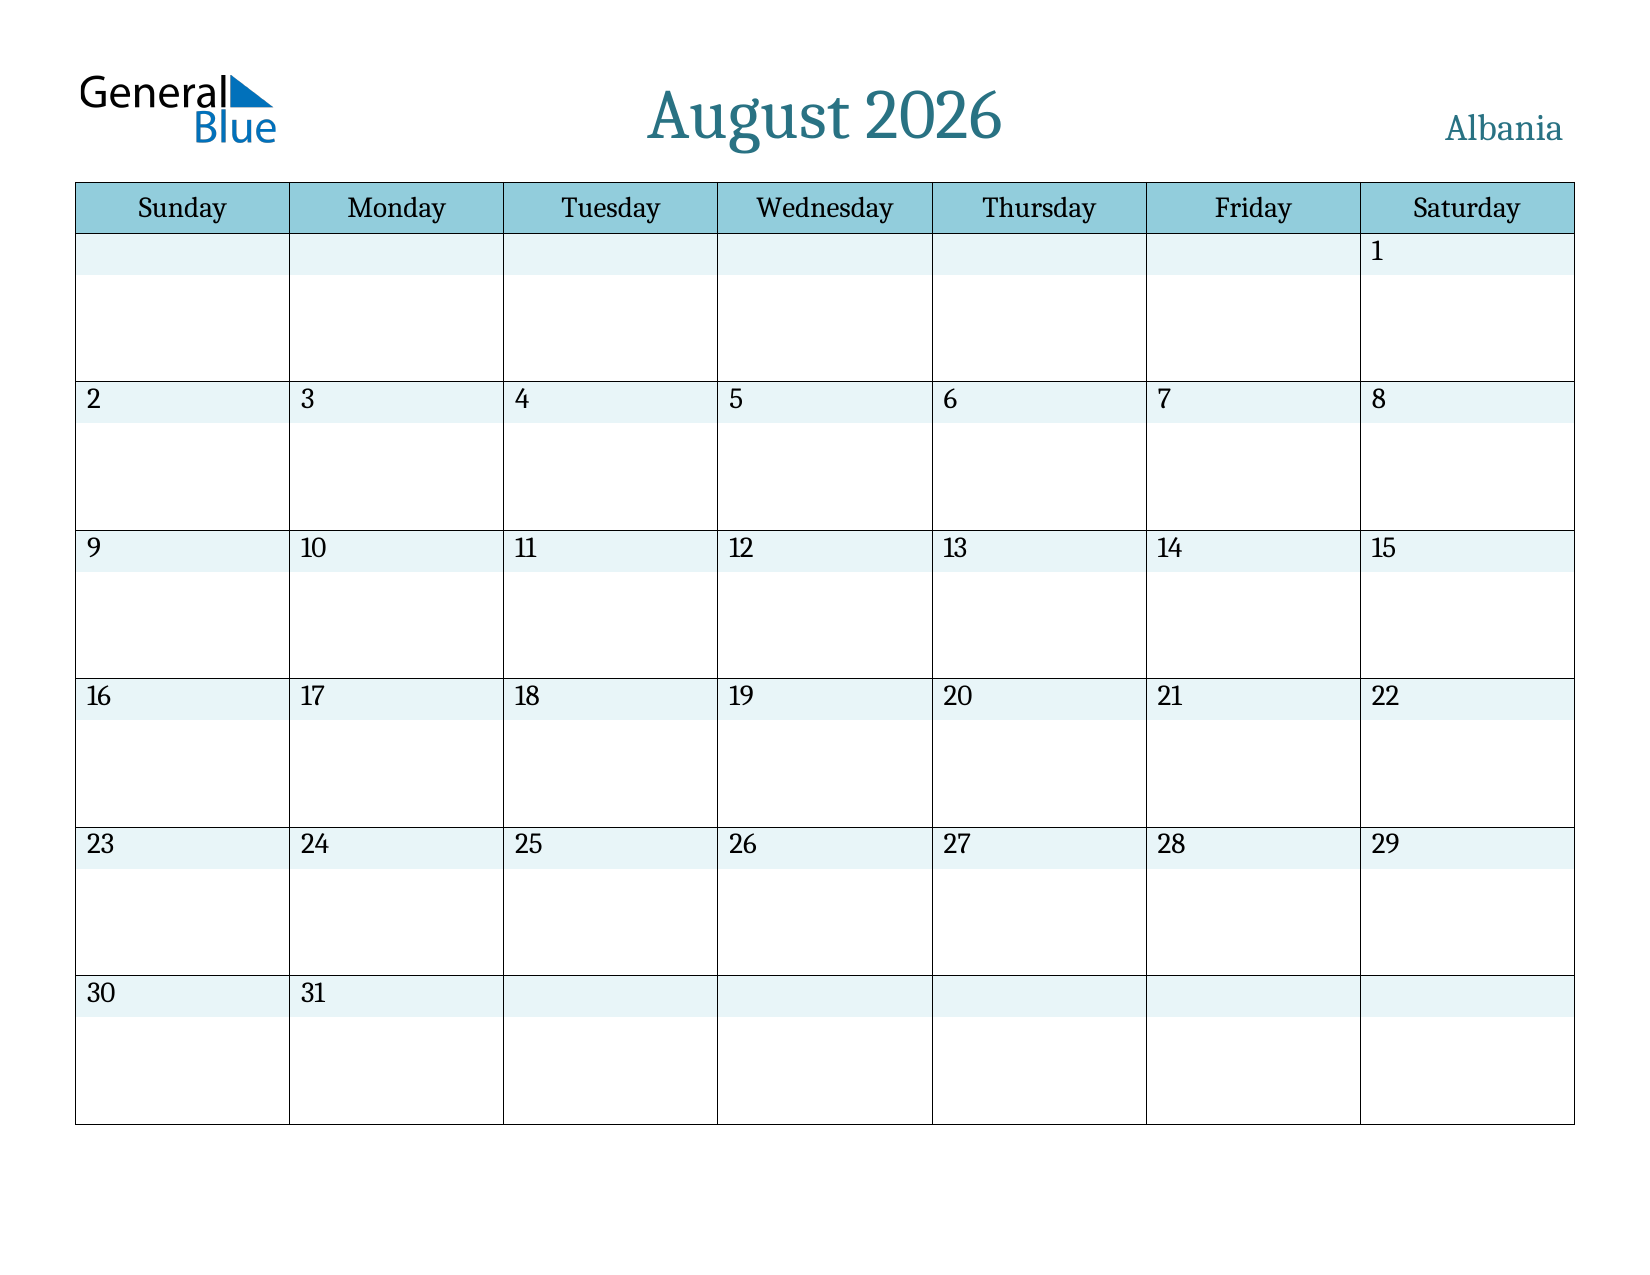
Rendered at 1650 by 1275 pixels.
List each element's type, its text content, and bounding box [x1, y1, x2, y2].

table_header [76, 75, 503, 182]
table_cell [504, 234, 717, 275]
table_cell [718, 275, 932, 381]
table_cell 17 [290, 679, 503, 720]
table_cell Friday [1147, 183, 1360, 233]
table_cell [1361, 1017, 1574, 1123]
table_cell [718, 234, 932, 275]
table_cell [933, 275, 1146, 381]
table_cell 1 [1361, 234, 1574, 275]
table_cell [504, 976, 717, 1017]
table_cell [76, 869, 289, 975]
picture [80, 75, 276, 143]
table_cell 31 [290, 976, 503, 1017]
table_cell [504, 275, 717, 381]
table_cell [718, 869, 932, 975]
table_cell [1361, 976, 1574, 1017]
table_cell [290, 869, 503, 975]
table_cell 10 [290, 531, 503, 572]
table_cell [1147, 720, 1360, 827]
table_cell 11 [504, 531, 717, 572]
table_cell [933, 869, 1146, 975]
table_cell [76, 234, 289, 275]
table_cell [290, 572, 503, 678]
table_cell [76, 572, 289, 678]
table_cell 24 [290, 828, 503, 869]
table_cell 7 [1147, 382, 1360, 423]
table_cell [1361, 720, 1574, 827]
table_cell [1147, 234, 1360, 275]
table_cell [76, 720, 289, 827]
table_cell [933, 572, 1146, 678]
table_cell [1361, 423, 1574, 530]
table_cell 3 [290, 382, 503, 423]
table_cell 8 [1361, 382, 1574, 423]
table_cell 14 [1147, 531, 1360, 572]
table_cell [933, 423, 1146, 530]
table_cell [718, 720, 932, 827]
table_cell [290, 720, 503, 827]
table_cell [933, 720, 1146, 827]
table_cell 15 [1361, 531, 1574, 572]
table_cell 2 [76, 382, 289, 423]
table_cell 6 [933, 382, 1146, 423]
table_cell [504, 423, 717, 530]
table_cell [1147, 275, 1360, 381]
table_cell [504, 572, 717, 678]
table_cell Monday [290, 183, 503, 233]
table_cell 27 [933, 828, 1146, 869]
table_cell 22 [1361, 679, 1574, 720]
table_cell [1147, 976, 1360, 1017]
table_cell [933, 1017, 1146, 1123]
table_cell [76, 1017, 289, 1123]
table_cell Saturday [1361, 183, 1574, 233]
table_cell 20 [933, 679, 1146, 720]
table_cell 9 [76, 531, 289, 572]
table_header Albania [1146, 75, 1574, 182]
table_cell [718, 572, 932, 678]
table_cell [290, 423, 503, 530]
table_cell 29 [1361, 828, 1574, 869]
table_cell [290, 1017, 503, 1123]
table_cell [933, 234, 1146, 275]
table_cell Sunday [76, 183, 289, 233]
table_cell Wednesday [718, 183, 932, 233]
table_cell [76, 275, 289, 381]
table_cell 5 [718, 382, 932, 423]
table_cell 18 [504, 679, 717, 720]
table_cell [504, 1017, 717, 1123]
table_cell 16 [76, 679, 289, 720]
table_cell Tuesday [504, 183, 717, 233]
table_cell [1361, 275, 1574, 381]
table_cell [1147, 423, 1360, 530]
table_cell [290, 275, 503, 381]
table_header August 2026 [504, 75, 1146, 182]
table_cell [290, 234, 503, 275]
table_cell 13 [933, 531, 1146, 572]
table_cell 4 [504, 382, 717, 423]
table_cell 26 [718, 828, 932, 869]
table_cell [1147, 869, 1360, 975]
table_cell [1147, 572, 1360, 678]
table_cell [504, 869, 717, 975]
table_cell [76, 423, 289, 530]
table_cell 28 [1147, 828, 1360, 869]
table_cell [1361, 869, 1574, 975]
table_cell 21 [1147, 679, 1360, 720]
table_cell [718, 976, 932, 1017]
table_cell [718, 423, 932, 530]
table_cell 25 [504, 828, 717, 869]
table_cell Thursday [933, 183, 1146, 233]
table_cell [1361, 572, 1574, 678]
table_cell [718, 1017, 932, 1123]
table_cell [1147, 1017, 1360, 1123]
table_cell 23 [76, 828, 289, 869]
table_cell 12 [718, 531, 932, 572]
table_cell 30 [76, 976, 289, 1017]
table_cell [504, 720, 717, 827]
table_cell [933, 976, 1146, 1017]
table_cell 19 [718, 679, 932, 720]
